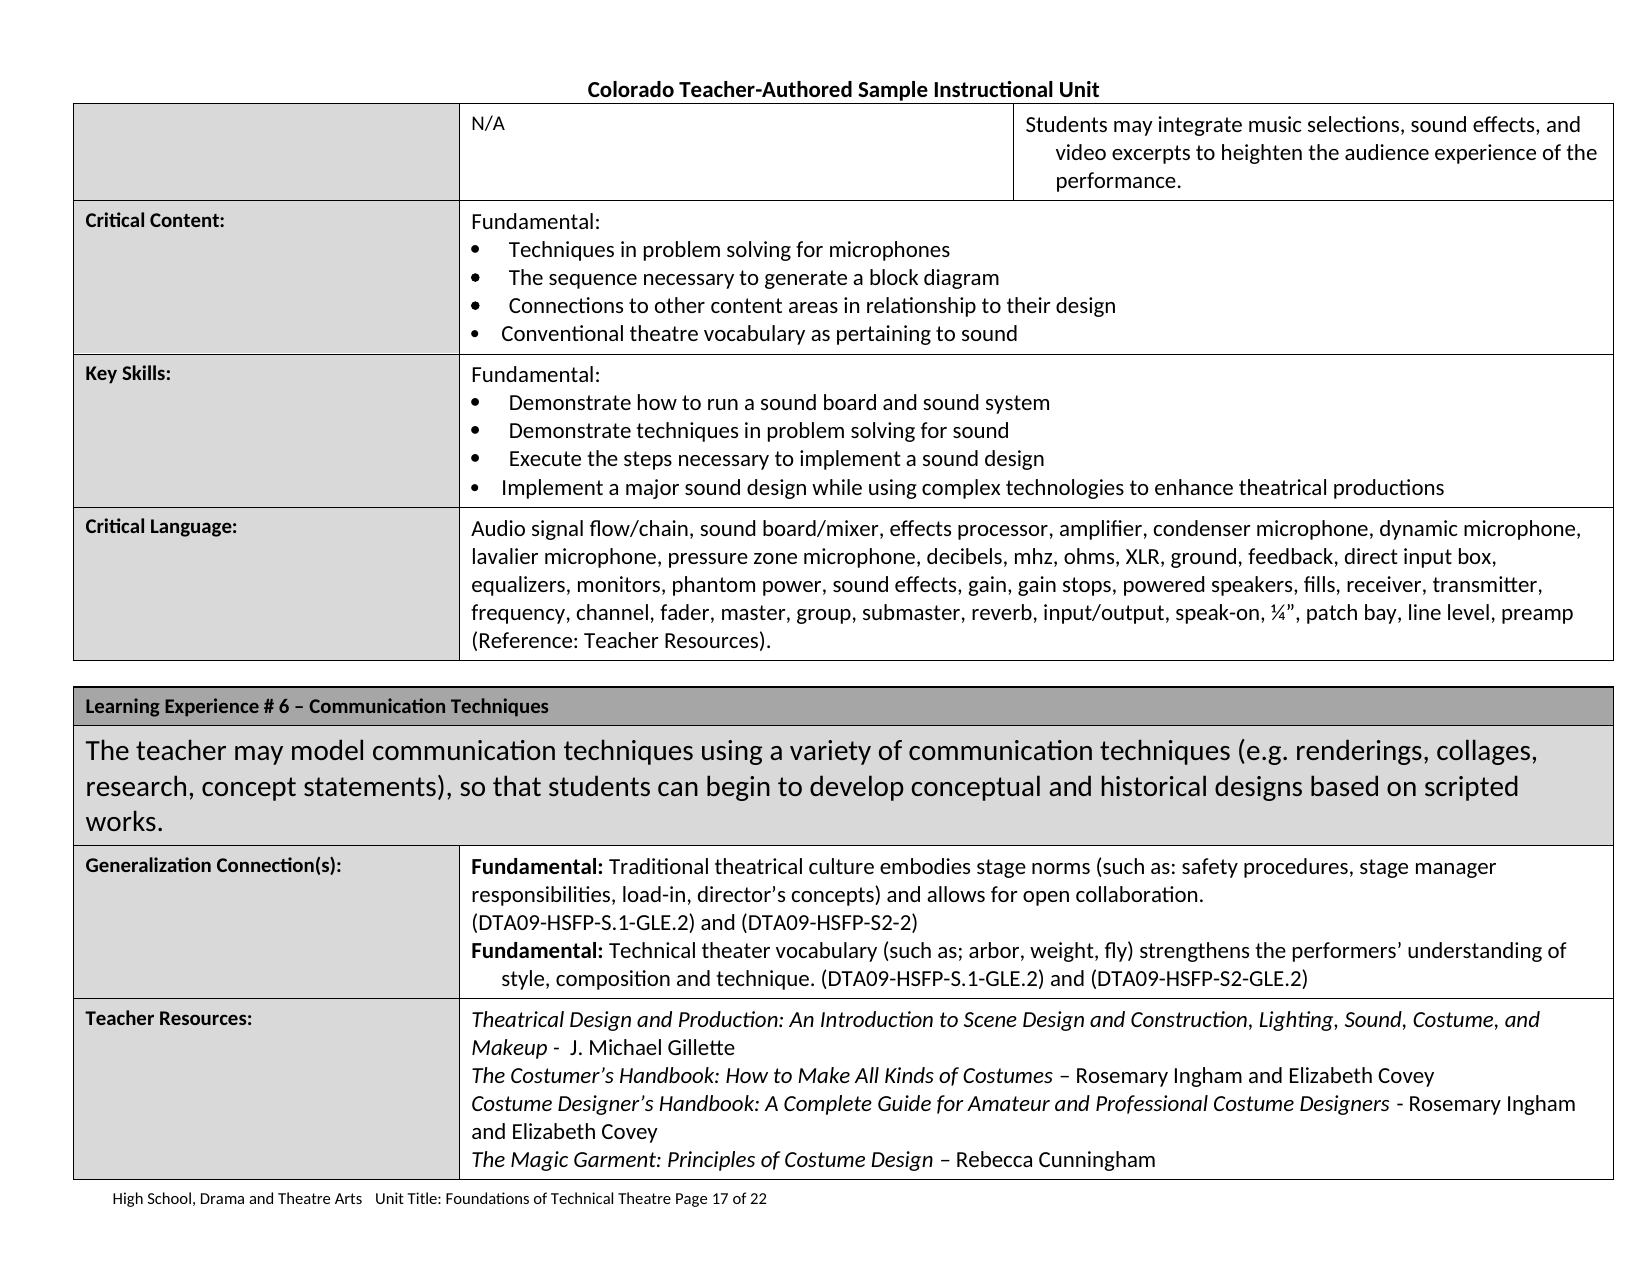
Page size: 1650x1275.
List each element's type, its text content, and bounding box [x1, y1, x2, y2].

table_cell Fundamental: Techniques in problem solving for microphones The sequence necessary to generate a block diagram Connections to other content areas in relationship to their design Conventional theatre vocabulary as pertaining to sound [460, 201, 1613, 353]
table_cell Generalization Connection(s): [74, 846, 459, 998]
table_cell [74, 104, 459, 200]
table_cell Key Skills: [74, 355, 459, 507]
table_cell Fundamental: Traditional theatrical culture embodies stage norms (such as: safety procedures, stage manager responsibilities, load-in, director’s concepts) and allows for open collaboration. (DTA09-HSFP-S.1-GLE.2) and (DTA09-HSFP-S2-2) Fundamental: Technical theater vocabulary (such as; arbor, weight, fly) strengthens the performers’ understanding of style, composition and technique. (DTA09-HSFP-S.1-GLE.2) and (DTA09-HSFP-S2-GLE.2) [460, 846, 1613, 998]
table_cell Critical Language: [74, 508, 459, 660]
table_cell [460, 999, 1613, 1179]
table_header Learning Experience # 6 – Communication Techniques [74, 688, 1613, 725]
table_cell Teacher Resources: [74, 999, 459, 1179]
table_cell Fundamental: Demonstrate how to run a sound board and sound system Demonstrate techniques in problem solving for sound Execute the steps necessary to implement a sound design Implement a major sound design while using complex technologies to enhance theatrical productions [460, 355, 1613, 507]
table_cell N/A [460, 104, 1013, 200]
table_cell Critical Content: [74, 201, 459, 353]
table_cell The teacher may model communication techniques using a variety of communication techniques (e.g. renderings, collages, research, concept statements), so that students can begin to develop conceptual and historical designs based on scripted works. [74, 726, 1613, 845]
table_cell Audio signal flow/chain, sound board/mixer, effects processor, amplifier, condenser microphone, dynamic microphone, lavalier microphone, pressure zone microphone, decibels, mhz, ohms, XLR, ground, feedback, direct input box, equalizers, monitors, phantom power, sound effects, gain, gain stops, powered speakers, fills, receiver, transmitter, frequency, channel, fader, master, group, submaster, reverb, input/output, speak-on, ¼”, patch bay, line level, preamp (Reference: Teacher Resources). [460, 508, 1613, 660]
table_cell Students may integrate music selections, sound effects, and video excerpts to heighten the audience experience of the performance. [1014, 104, 1613, 200]
